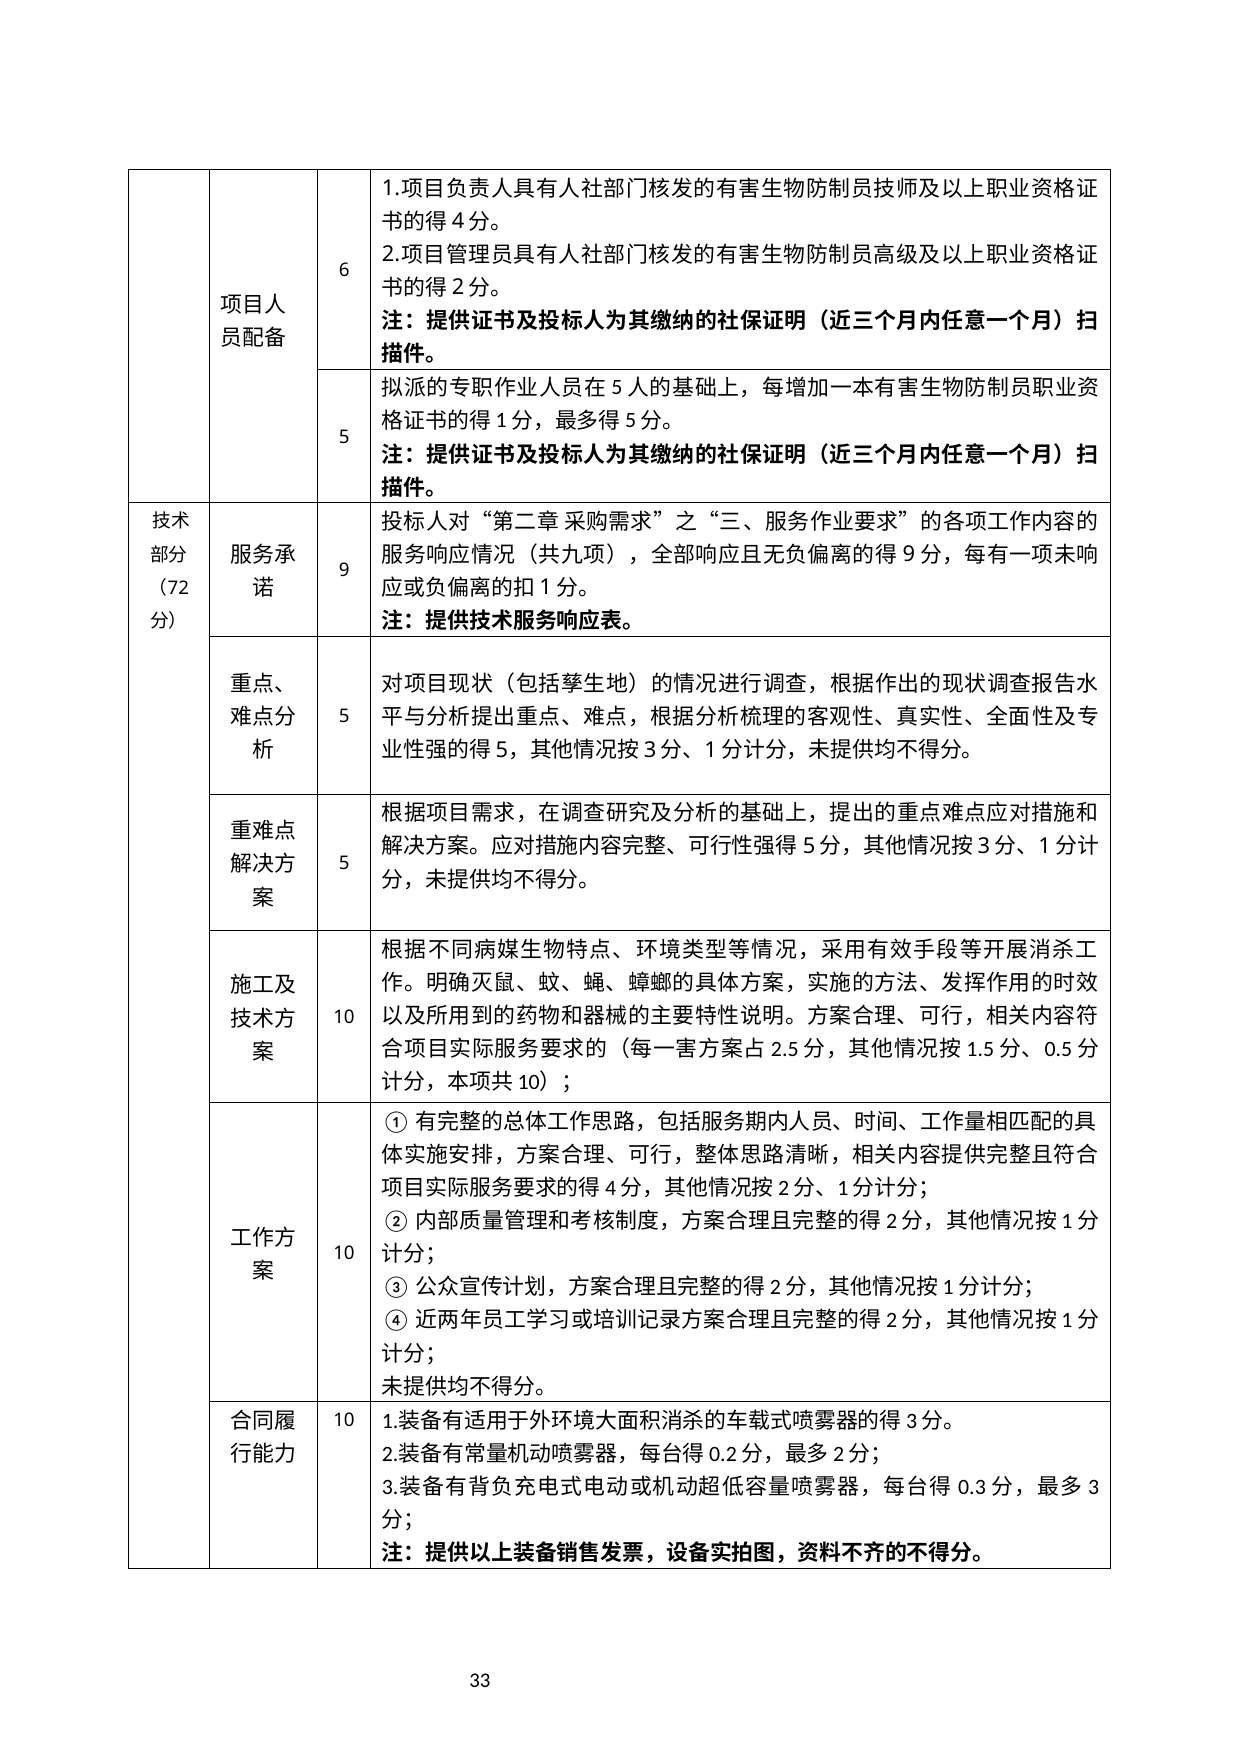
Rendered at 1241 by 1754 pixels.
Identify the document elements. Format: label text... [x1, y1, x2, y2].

table_cell 10 [318, 931, 370, 1102]
table_cell 5 [318, 637, 370, 794]
table_cell 10 [318, 1103, 370, 1401]
table_cell 工作方案 [210, 1103, 317, 1401]
table_cell 根据不同病媒生物特点、环境类型等情况，采用有效手段等开展消杀工作。明确灭鼠、蚊、蝇、蟑螂的具体方案，实施的方法、发挥作用的时效以及所用到的药物和器械的主要特性说明。方案合理、可行，相关内容符合项目实际服务要求的（每一害方案占2.5分，其他情况按1.5分、0.5分计分，本项共10）； [371, 931, 1110, 1102]
table_cell 技术部分（72分） [129, 503, 209, 1568]
table_cell 服务承诺 [210, 503, 317, 636]
table_cell ①有完整的总体工作思路，包括服务期内人员、时间、工作量相匹配的具体实施安排，方案合理、可行，整体思路清晰，相关内容提供完整且符合项目实际服务要求的得4分，其他情况按2分、1分计分； ②内部质量管理和考核制度，方案合理且完整的得2分，其他情况按1分计分； ③公众宣传计划，方案合理且完整的得2分，其他情况按1分计分； ④近两年员工学习或培训记录方案合理且完整的得2分，其他情况按1分计分； 未提供均不得分。 [371, 1103, 1110, 1401]
table_cell 重点、难点分析 [210, 637, 317, 794]
table_cell 根据项目需求，在调查研究及分析的基础上，提出的重点难点应对措施和解决方案。应对措施内容完整、可行性强得5分，其他情况按3分、1分计分，未提供均不得分。 [371, 795, 1110, 930]
table_cell 9 [318, 503, 370, 636]
table_cell 10 [318, 1402, 370, 1568]
table_cell 对项目现状（包括孳生地）的情况进行调查，根据作出的现状调查报告水平与分析提出重点、难点，根据分析梳理的客观性、真实性、全面性及专业性强的得5，其他情况按3分、1分计分，未提供均不得分。 [371, 637, 1110, 794]
table_cell 拟派的专职作业人员在5人的基础上，每增加一本有害生物防制员职业资格证书的得1分，最多得5分。 注：提供证书及投标人为其缴纳的社保证明（近三个月内任意一个月）扫描件。 [371, 370, 1110, 502]
table_cell 投标人对“第二章 采购需求”之“三、服务作业要求”的各项工作内容的服务响应情况（共九项），全部响应且无负偏离的得9分，每有一项未响应或负偏离的扣1分。 注：提供技术服务响应表。 [371, 503, 1110, 636]
table_cell 5 [318, 370, 370, 502]
table_cell 项目人员配备 [210, 170, 317, 502]
table_cell 6 [318, 170, 370, 369]
table_cell 5 [318, 795, 370, 930]
table_cell 施工及技术方案 [210, 931, 317, 1102]
table_cell 1.项目负责人具有人社部门核发的有害生物防制员技师及以上职业资格证书的得4分。 2.项目管理员具有人社部门核发的有害生物防制员高级及以上职业资格证书的得2分。 注：提供证书及投标人为其缴纳的社保证明（近三个月内任意一个月）扫描件。 [371, 170, 1110, 369]
table_cell 重难点解决方案 [210, 795, 317, 930]
table_cell 合同履行能力 [210, 1402, 317, 1568]
table_cell 1.装备有适用于外环境大面积消杀的车载式喷雾器的得3分。 2.装备有常量机动喷雾器，每台得0.2分，最多2分； 3.装备有背负充电式电动或机动超低容量喷雾器，每台得0.3分，最多3分； 注：提供以上装备销售发票，设备实拍图，资料不齐的不得分。 [371, 1402, 1110, 1568]
